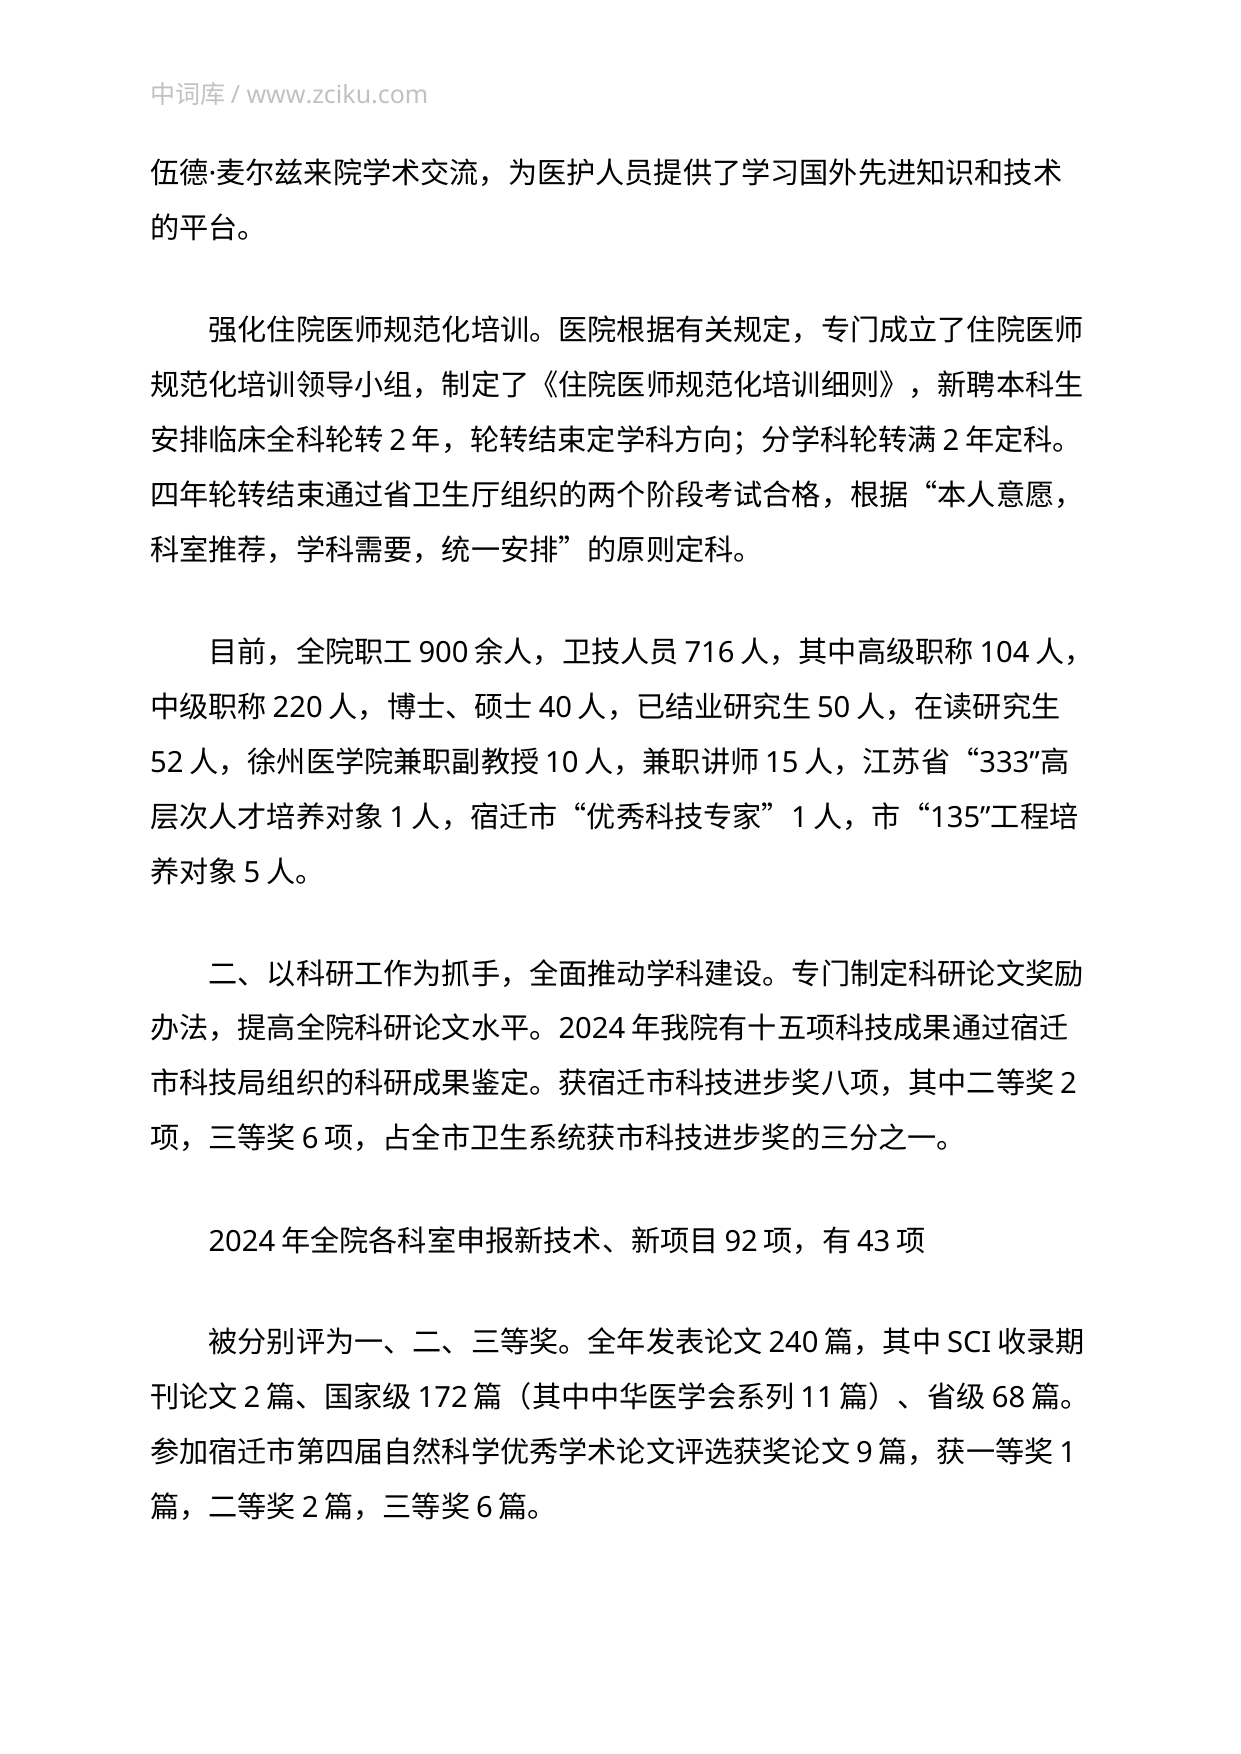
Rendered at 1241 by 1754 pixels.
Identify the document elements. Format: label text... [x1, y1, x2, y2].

text 2024年全院各科室申报新技术、新项目92项，有43项 [150, 1217, 1090, 1259]
text 二、以科研工作为抓手，全面推动学科建设。专门制定科研论文奖励办法，提高全院科研论文水平。2024年我院有十五项科技成果通过宿迁市科技局组织的科研成果鉴定。获宿迁市科技进步奖八项，其中二等奖2项，三等奖6项，占全市卫生系统获市科技进步奖的三分之一。 [150, 950, 1090, 1157]
text 被分别评为一、二、三等奖。全年发表论文240篇，其中SCI收录期刊论文2篇、国家级172篇（其中中华医学会系列11篇）、省级 68篇。参加宿迁市第四届自然科学优秀学术论文评选获奖论文9篇，获一等奖1篇，二等奖2篇，三等奖6篇。 [150, 1319, 1090, 1526]
text 目前，全院职工900余人，卫技人员716人，其中高级职称104人，中级职称220人，博士、硕士40人，已结业研究生50人，在读研究生52人，徐州医学院兼职副教授10人，兼职讲师15人，江苏省“333”高层次人才培养对象1人，宿迁市“优秀科技专家”1人，市“135”工程培养对象5人。 [150, 628, 1090, 891]
text 强化住院医师规范化培训。医院根据有关规定，专门成立了住院医师规范化培训领导小组，制定了《住院医师规范化培训细则》，新聘本科生安排临床全科轮转2年，轮转结束定学科方向；分学科轮转满2年定科。四年轮转结束通过省卫生厅组织的两个阶段考试合格，根据“本人意愿，科室推荐，学科需要，统一安排”的原则定科。 [150, 307, 1090, 569]
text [150, 150, 1090, 247]
